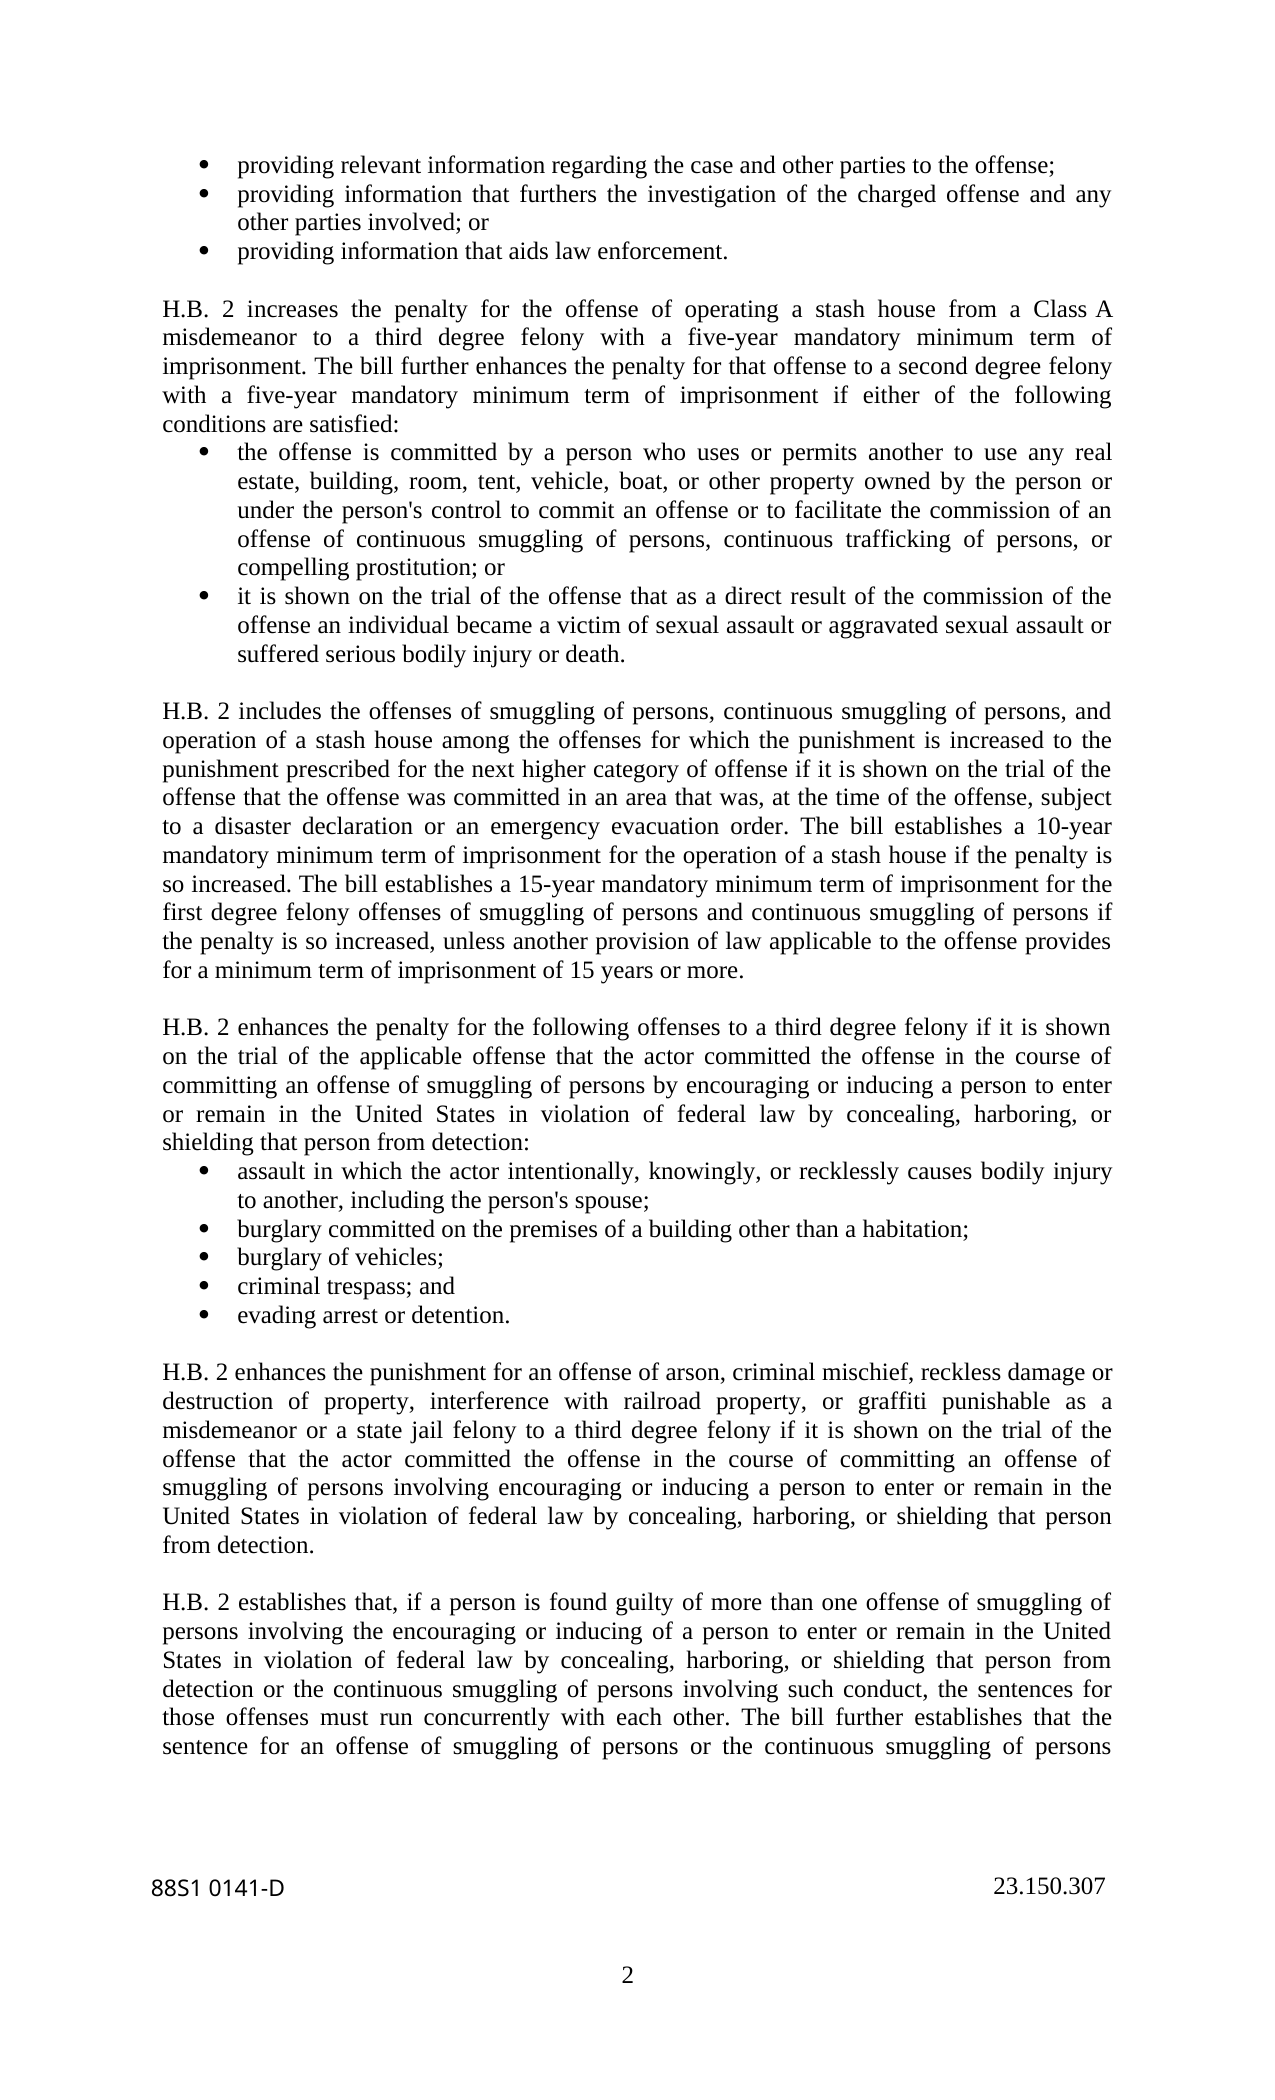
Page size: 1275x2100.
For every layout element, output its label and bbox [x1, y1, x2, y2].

table_cell [150, 150, 1125, 1760]
